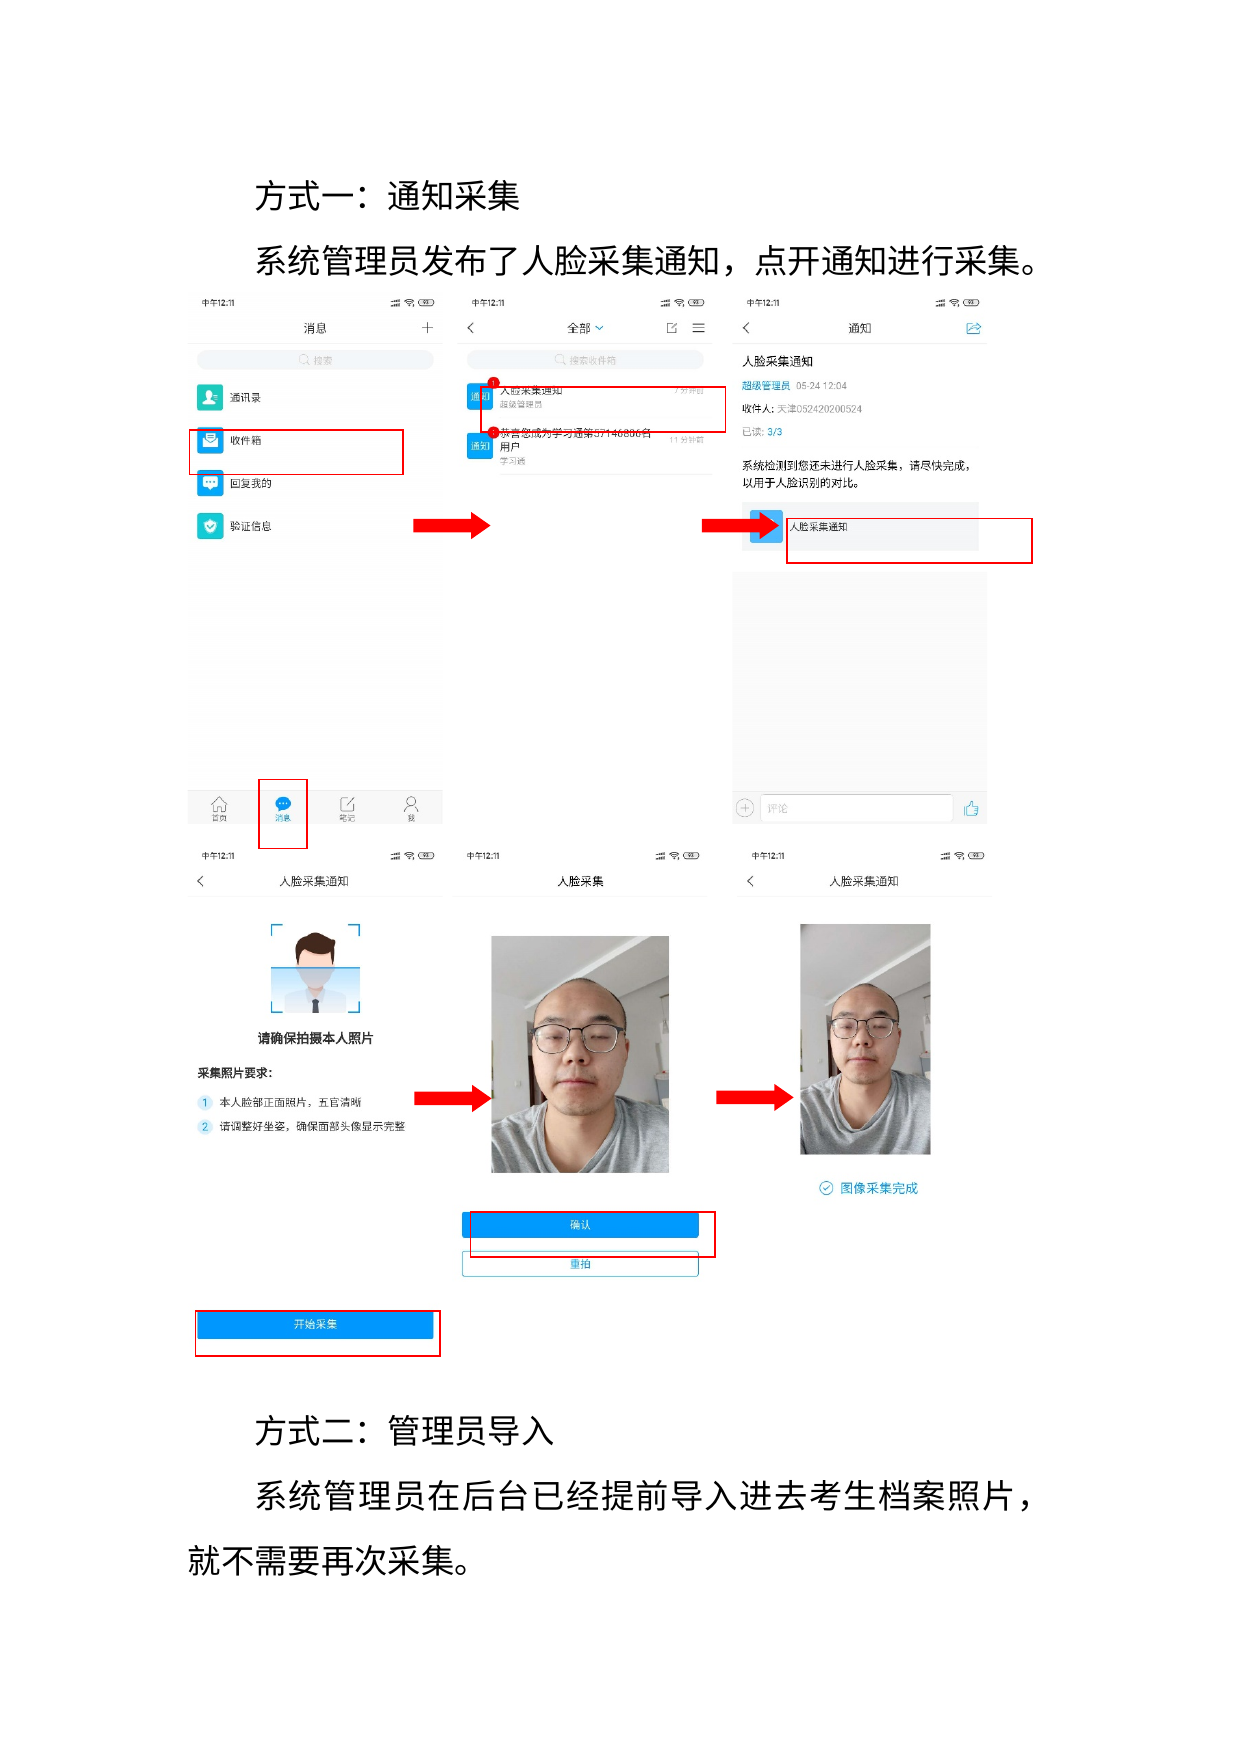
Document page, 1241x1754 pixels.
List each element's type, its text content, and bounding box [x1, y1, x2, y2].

picture [482, 388, 713, 431]
picture [737, 844, 993, 1376]
picture [732, 292, 988, 824]
picture [472, 442, 489, 450]
text 方式一：通知采集 [187, 162, 1053, 227]
picture [788, 519, 988, 562]
text 系统管理员在后台已经提前导入进去考生档案照片，就不需要再次采集。 [187, 1462, 1053, 1592]
picture [187, 292, 443, 824]
picture [472, 393, 480, 400]
text 系统管理员发布了人脸采集通知，点开通知进行采集。 [187, 227, 1053, 292]
picture [471, 1213, 708, 1256]
picture [452, 844, 708, 1376]
picture [260, 844, 306, 848]
picture [457, 292, 713, 824]
picture [187, 844, 443, 1376]
text 方式二：管理员导入 [187, 1397, 1053, 1462]
picture [260, 780, 306, 824]
picture [482, 393, 489, 400]
